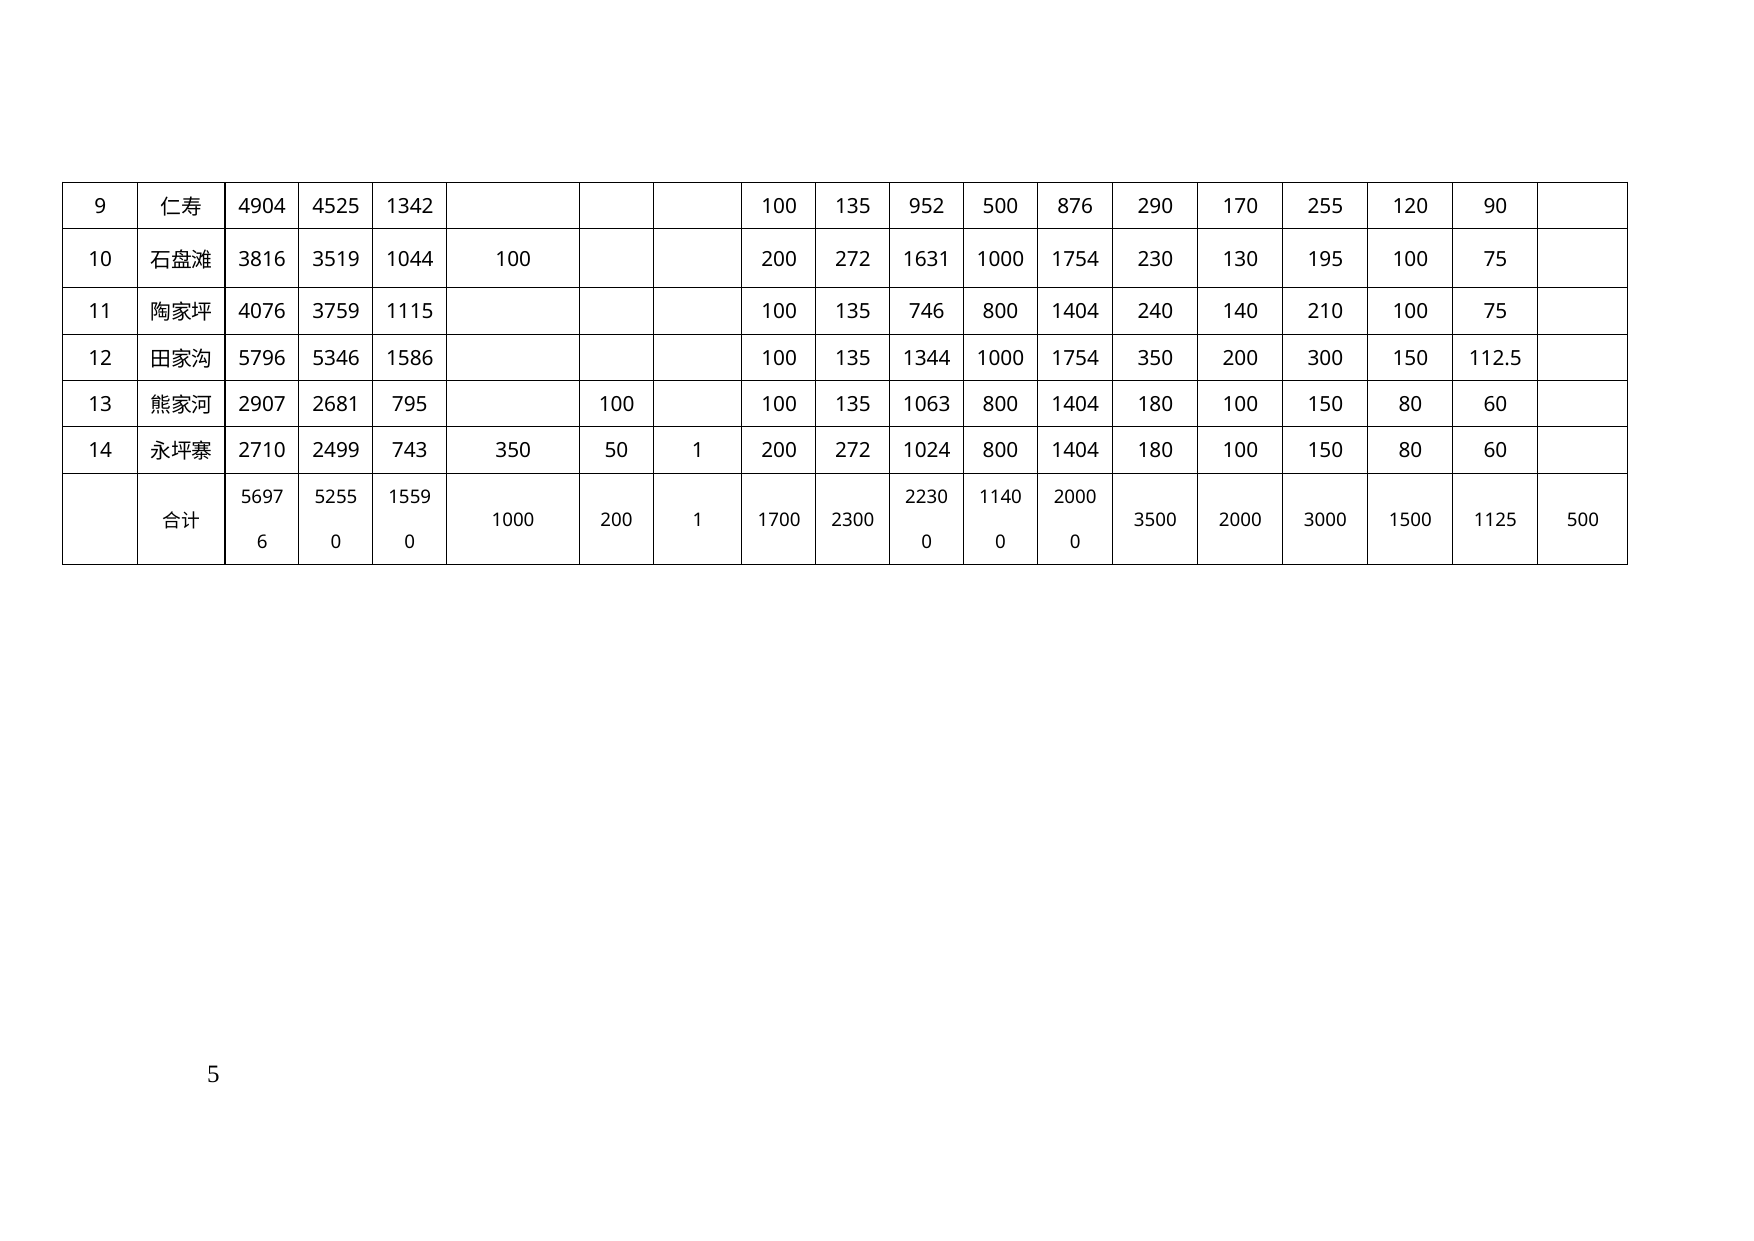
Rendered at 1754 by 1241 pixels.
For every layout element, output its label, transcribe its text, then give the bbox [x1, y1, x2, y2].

table_cell 240 [1113, 288, 1197, 333]
table_cell 1115 [373, 288, 446, 333]
table_cell 2681 [299, 381, 372, 426]
table_cell 210 [1283, 288, 1367, 333]
table_cell 合计 [138, 474, 224, 564]
table_cell 1000 [964, 335, 1037, 380]
table_cell 112.5 [1453, 335, 1537, 380]
table_cell 永坪寨 [138, 427, 224, 472]
table_cell 1586 [373, 335, 446, 380]
table_cell 180 [1113, 381, 1197, 426]
table_cell 180 [1113, 427, 1197, 472]
table_cell 500 [1538, 474, 1627, 564]
table_cell 3500 [1113, 474, 1197, 564]
table_cell 170 [1198, 183, 1282, 228]
table_cell 1404 [1038, 288, 1112, 333]
table_cell 1 [654, 474, 741, 564]
table_cell 255 [1283, 183, 1367, 228]
table_cell 5796 [226, 335, 298, 380]
table_cell 1404 [1038, 381, 1112, 426]
table_cell 150 [1368, 335, 1452, 380]
table_cell 350 [1113, 335, 1197, 380]
table_cell 2710 [226, 427, 298, 472]
table_cell 80 [1368, 381, 1452, 426]
table_cell 795 [373, 381, 446, 426]
table_cell 3759 [299, 288, 372, 333]
table_cell 200 [742, 229, 815, 287]
table_cell 90 [1453, 183, 1537, 228]
table_cell [654, 335, 741, 380]
table_cell [1538, 335, 1627, 380]
table_cell 60 [1453, 381, 1537, 426]
table_cell 200 [742, 427, 815, 472]
table_cell [580, 183, 653, 228]
table_cell 100 [580, 381, 653, 426]
table_cell 熊家河 [138, 381, 224, 426]
table_cell 80 [1368, 427, 1452, 472]
table_cell [580, 288, 653, 333]
table_cell 田家沟 [138, 335, 224, 380]
table_cell 290 [1113, 183, 1197, 228]
table_cell 石盘滩 [138, 229, 224, 287]
table_cell 300 [1283, 335, 1367, 380]
table_cell 4076 [226, 288, 298, 333]
table_cell 100 [1198, 427, 1282, 472]
table_cell 75 [1453, 288, 1537, 333]
table_cell 952 [890, 183, 963, 228]
table_cell 50 [580, 427, 653, 472]
table_cell 272 [816, 229, 889, 287]
table_cell 1063 [890, 381, 963, 426]
table_cell 11400 [964, 474, 1037, 564]
table_cell [654, 381, 741, 426]
table_cell 350 [447, 427, 579, 472]
table_cell [580, 335, 653, 380]
table_cell 14 [63, 427, 137, 472]
table_cell 仁寿 [138, 183, 224, 228]
table_cell 3816 [226, 229, 298, 287]
table_cell 150 [1283, 381, 1367, 426]
table_cell 13 [63, 381, 137, 426]
table_cell [447, 335, 579, 380]
table_cell 100 [742, 335, 815, 380]
table_cell 2000 [1198, 474, 1282, 564]
table_cell 150 [1283, 427, 1367, 472]
table_cell 75 [1453, 229, 1537, 287]
table_cell 10 [63, 229, 137, 287]
table_cell [447, 183, 579, 228]
table_cell 800 [964, 381, 1037, 426]
table_cell [447, 288, 579, 333]
table_cell 4904 [226, 183, 298, 228]
table_cell 1754 [1038, 335, 1112, 380]
table_cell 100 [1198, 381, 1282, 426]
table_cell 200 [1198, 335, 1282, 380]
table_cell 1344 [890, 335, 963, 380]
table_cell [580, 229, 653, 287]
table_cell [1538, 427, 1627, 472]
table_cell 135 [816, 381, 889, 426]
table_cell 100 [447, 229, 579, 287]
table_cell 800 [964, 427, 1037, 472]
table_cell 1000 [964, 229, 1037, 287]
table_cell [1538, 183, 1627, 228]
table_cell [1538, 288, 1627, 333]
table_cell 1754 [1038, 229, 1112, 287]
table_cell 1 [654, 427, 741, 472]
table_cell 2499 [299, 427, 372, 472]
table_cell 1024 [890, 427, 963, 472]
table_cell 140 [1198, 288, 1282, 333]
table_cell 1500 [1368, 474, 1452, 564]
table_cell 60 [1453, 427, 1537, 472]
table_cell 135 [816, 335, 889, 380]
table_cell 100 [1368, 229, 1452, 287]
table_cell 12 [63, 335, 137, 380]
table_cell 500 [964, 183, 1037, 228]
table_cell 800 [964, 288, 1037, 333]
table_cell 1044 [373, 229, 446, 287]
table_cell 100 [742, 183, 815, 228]
table_cell 100 [1368, 288, 1452, 333]
table_cell 195 [1283, 229, 1367, 287]
table_cell 3000 [1283, 474, 1367, 564]
table_cell 5346 [299, 335, 372, 380]
table_cell 1342 [373, 183, 446, 228]
table_cell [654, 229, 741, 287]
table_cell [654, 183, 741, 228]
table_cell 743 [373, 427, 446, 472]
table_cell 3519 [299, 229, 372, 287]
table_cell 2300 [816, 474, 889, 564]
table_cell 1700 [742, 474, 815, 564]
table_cell 52550 [299, 474, 372, 564]
table_cell 100 [742, 288, 815, 333]
table_cell 120 [1368, 183, 1452, 228]
table_cell 100 [742, 381, 815, 426]
table_cell 11 [63, 288, 137, 333]
table_cell 746 [890, 288, 963, 333]
table_cell [63, 474, 137, 564]
table_cell 1000 [447, 474, 579, 564]
table_cell [447, 381, 579, 426]
table_cell 230 [1113, 229, 1197, 287]
table_cell 135 [816, 183, 889, 228]
table_cell 9 [63, 183, 137, 228]
table_cell 200 [580, 474, 653, 564]
table_cell [654, 288, 741, 333]
table_cell 135 [816, 288, 889, 333]
table_cell 1631 [890, 229, 963, 287]
table_cell 1125 [1453, 474, 1537, 564]
table_cell 876 [1038, 183, 1112, 228]
table_cell 56976 [226, 474, 298, 564]
table_cell [1538, 229, 1627, 287]
table_cell 272 [816, 427, 889, 472]
table_cell 4525 [299, 183, 372, 228]
table_cell 2907 [226, 381, 298, 426]
table_cell 陶家坪 [138, 288, 224, 333]
table_cell 130 [1198, 229, 1282, 287]
table_cell 20000 [1038, 474, 1112, 564]
table_cell 1404 [1038, 427, 1112, 472]
table_cell 22300 [890, 474, 963, 564]
table_cell [1538, 381, 1627, 426]
table_cell 15590 [373, 474, 446, 564]
